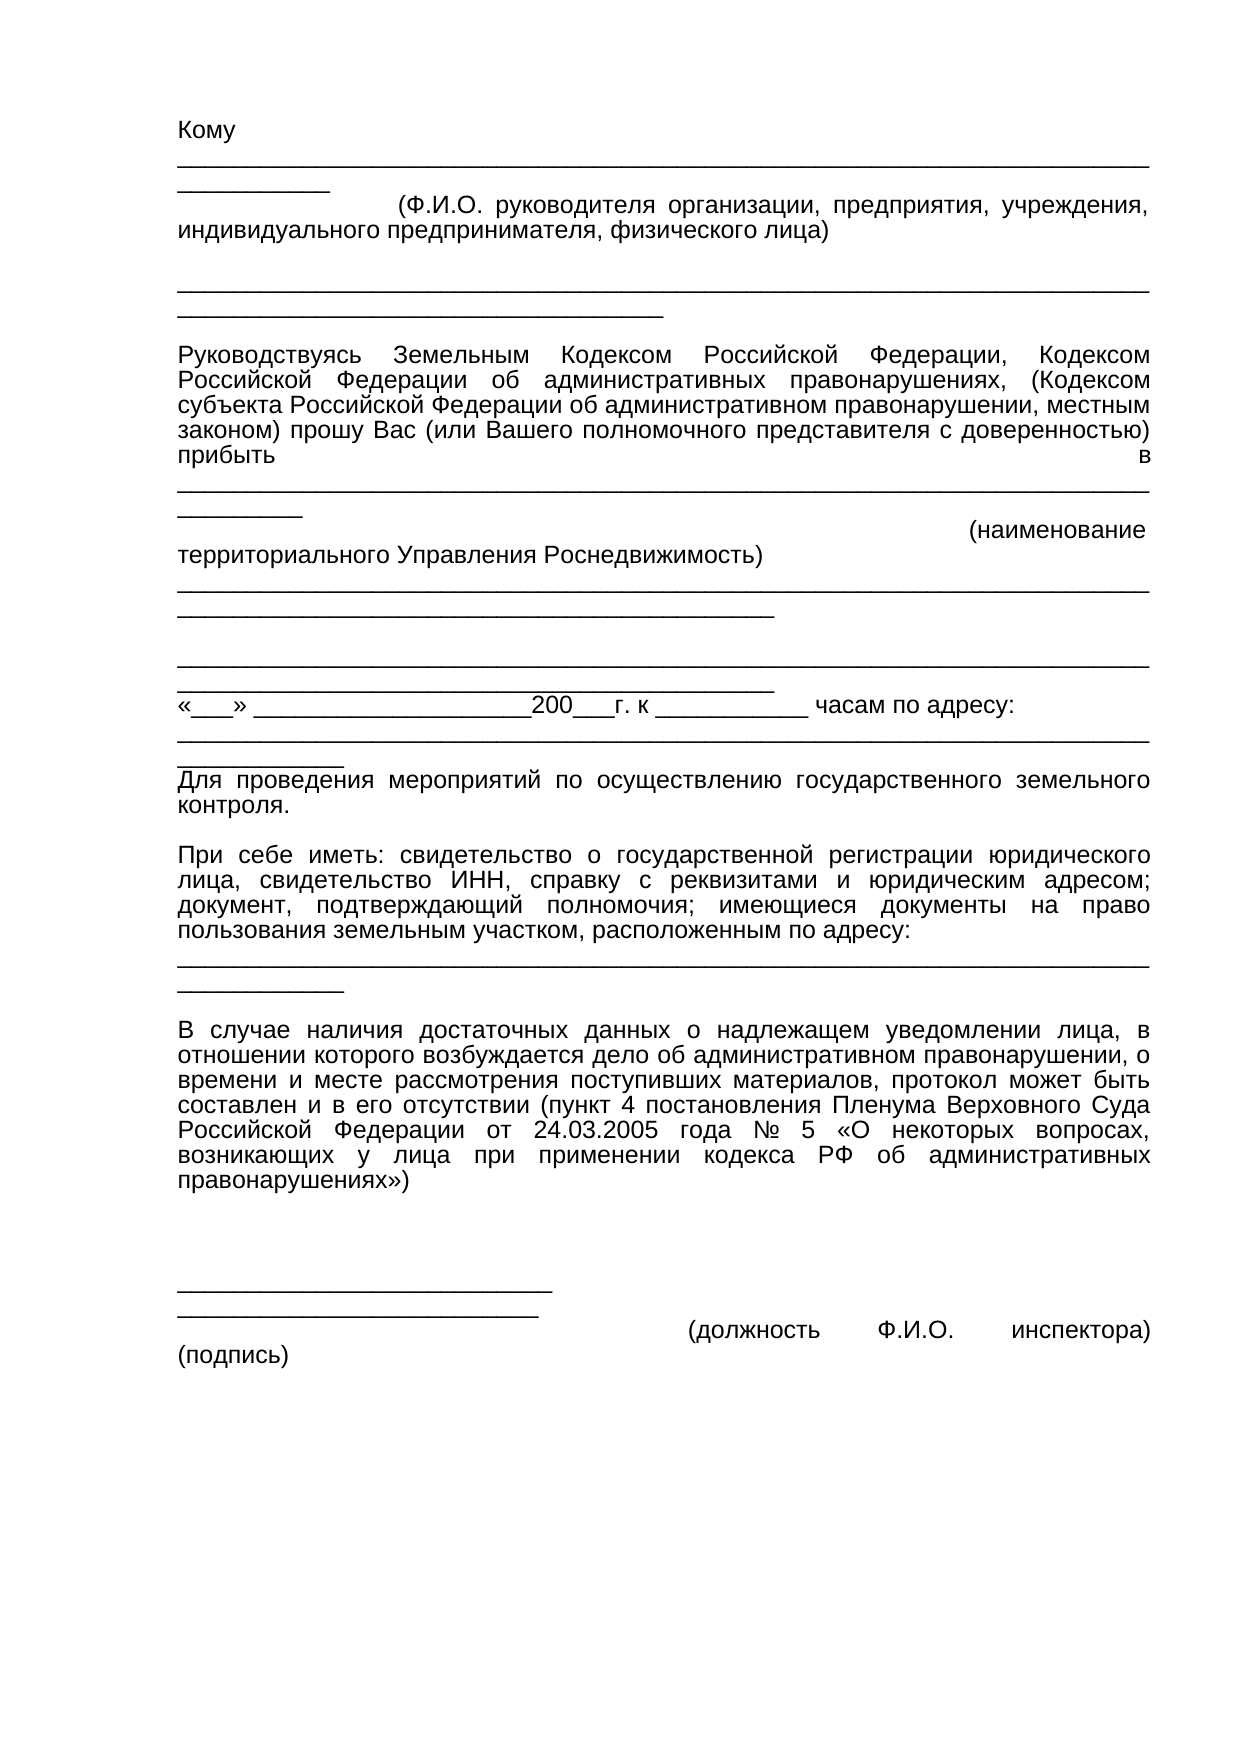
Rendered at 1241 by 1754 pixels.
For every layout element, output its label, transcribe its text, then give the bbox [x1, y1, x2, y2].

text _________________________________________________________________________________________________________________ [177, 643, 1152, 693]
text ___________________________ __________________________ [177, 1268, 1152, 1318]
text При себе иметь: свидетельство о государственной регистрации юридического лица, свидетельство ИНН, справку с реквизитами и юридическим адресом; документ, подтверждающий полномочия; имеющиеся документы на право пользования земельным участком, расположенным по адресу: [177, 843, 1152, 943]
text «___» ____________________200___г. к ___________ часам по адресу: [177, 693, 1152, 718]
text __________________________________________________________________________________ [177, 718, 1152, 768]
text Для проведения мероприятий по осуществлению государственного земельного контроля. [177, 768, 1152, 818]
text Кому _________________________________________________________________________________ [177, 118, 1152, 193]
text _________________________________________________________________________________________________________ [177, 268, 1152, 318]
text (должность Ф.И.О. инспектора) (подпись) [177, 1318, 1152, 1368]
text (наименование территориального Управления Роснедвижимость) [177, 518, 1152, 568]
text (Ф.И.О. руководителя организации, предприятия, учреждения, индивидуального предпринимателя, физического лица) [177, 193, 1152, 243]
text Руководствуясь Земельным Кодексом Российской Федерации, Кодексом Российской Федерации об административных правонарушениях, (Кодексом субъекта Российской Федерации об административном правонарушении, местным законом) прошу Вас (или Вашего полномочного представителя с доверенностью) прибыть в _______________________________________________________________________________ [177, 343, 1152, 518]
text _________________________________________________________________________________________________________________ [177, 568, 1152, 618]
text В случае наличия достаточных данных о надлежащем уведомлении лица, в отношении которого возбуждается дело об административном правонарушении, о времени и месте рассмотрения поступивших материалов, протокол может быть составлен и в его отсутствии (пункт 4 постановления Пленума Верховного Суда Российской Федерации от 24.03.2005 года № 5 «О некоторых вопросах, возникающих у лица при применении кодекса РФ об административных правонарушениях») [177, 1018, 1152, 1193]
text __________________________________________________________________________________ [177, 943, 1152, 993]
